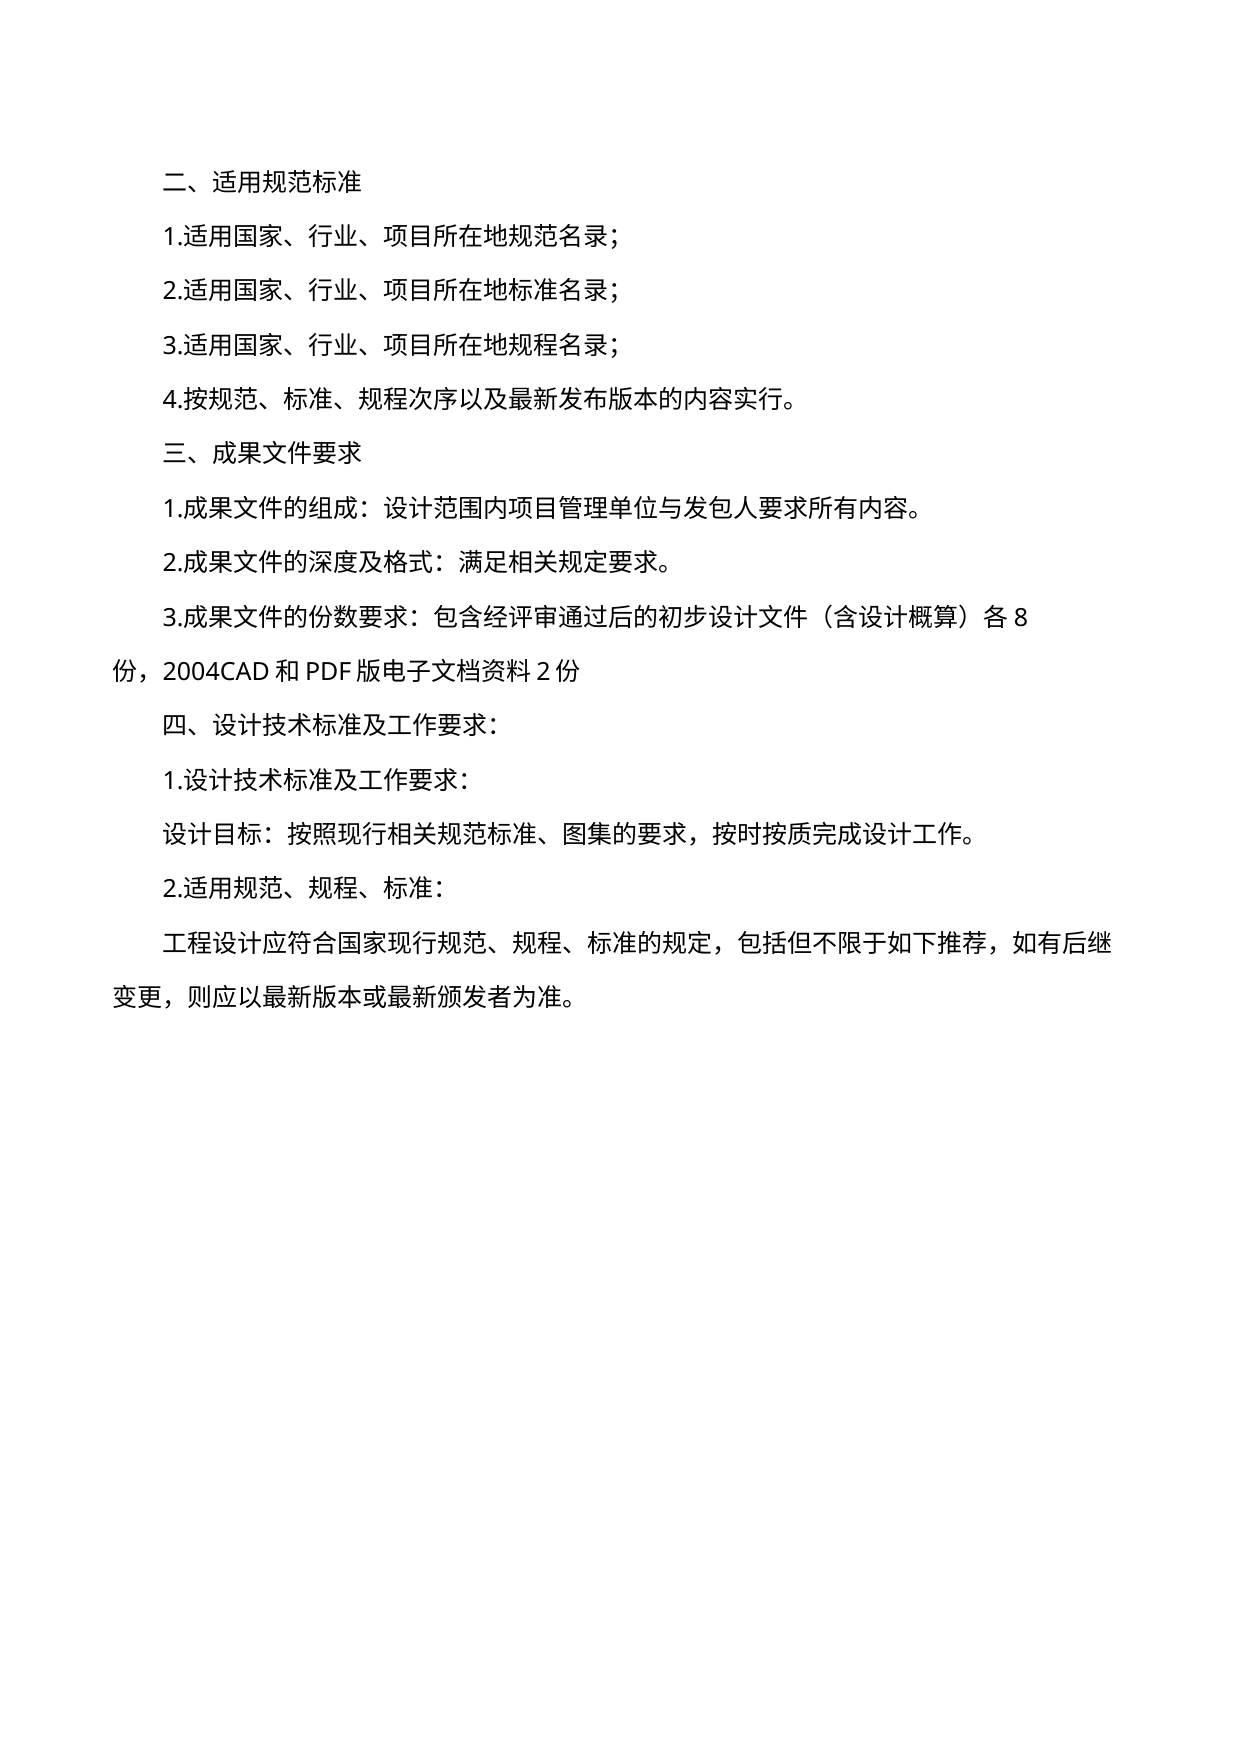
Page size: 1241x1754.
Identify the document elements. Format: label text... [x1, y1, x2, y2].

text 四、设计技术标准及工作要求： [112, 706, 1128, 742]
text 4.按规范、标准、规程次序以及最新发布版本的内容实行。 [112, 379, 1128, 416]
text 工程设计应符合国家现行规范、规程、标准的规定，包括但不限于如下推荐，如有后继变更，则应以最新版本或最新颁发者为准。 [112, 923, 1128, 1014]
text 1.适用国家、行业、项目所在地规范名录； [112, 216, 1128, 253]
text 设计目标：按照现行相关规范标准、图集的要求，按时按质完成设计工作。 [112, 814, 1128, 851]
text 2.成果文件的深度及格式：满足相关规定要求。 [112, 543, 1128, 579]
text 1.设计技术标准及工作要求： [112, 760, 1128, 796]
text 二、适用规范标准 [112, 162, 1128, 198]
text 3.适用国家、行业、项目所在地规程名录； [112, 325, 1128, 361]
text 1.成果文件的组成：设计范围内项目管理单位与发包人要求所有内容。 [112, 488, 1128, 524]
text 三、成果文件要求 [112, 434, 1128, 470]
text 2.适用规范、规程、标准： [112, 869, 1128, 905]
text 3.成果文件的份数要求：包含经评审通过后的初步设计文件（含设计概算）各8份，2004CAD和PDF版电子文档资料2份 [112, 597, 1128, 688]
text 2.适用国家、行业、项目所在地标准名录； [112, 271, 1128, 307]
